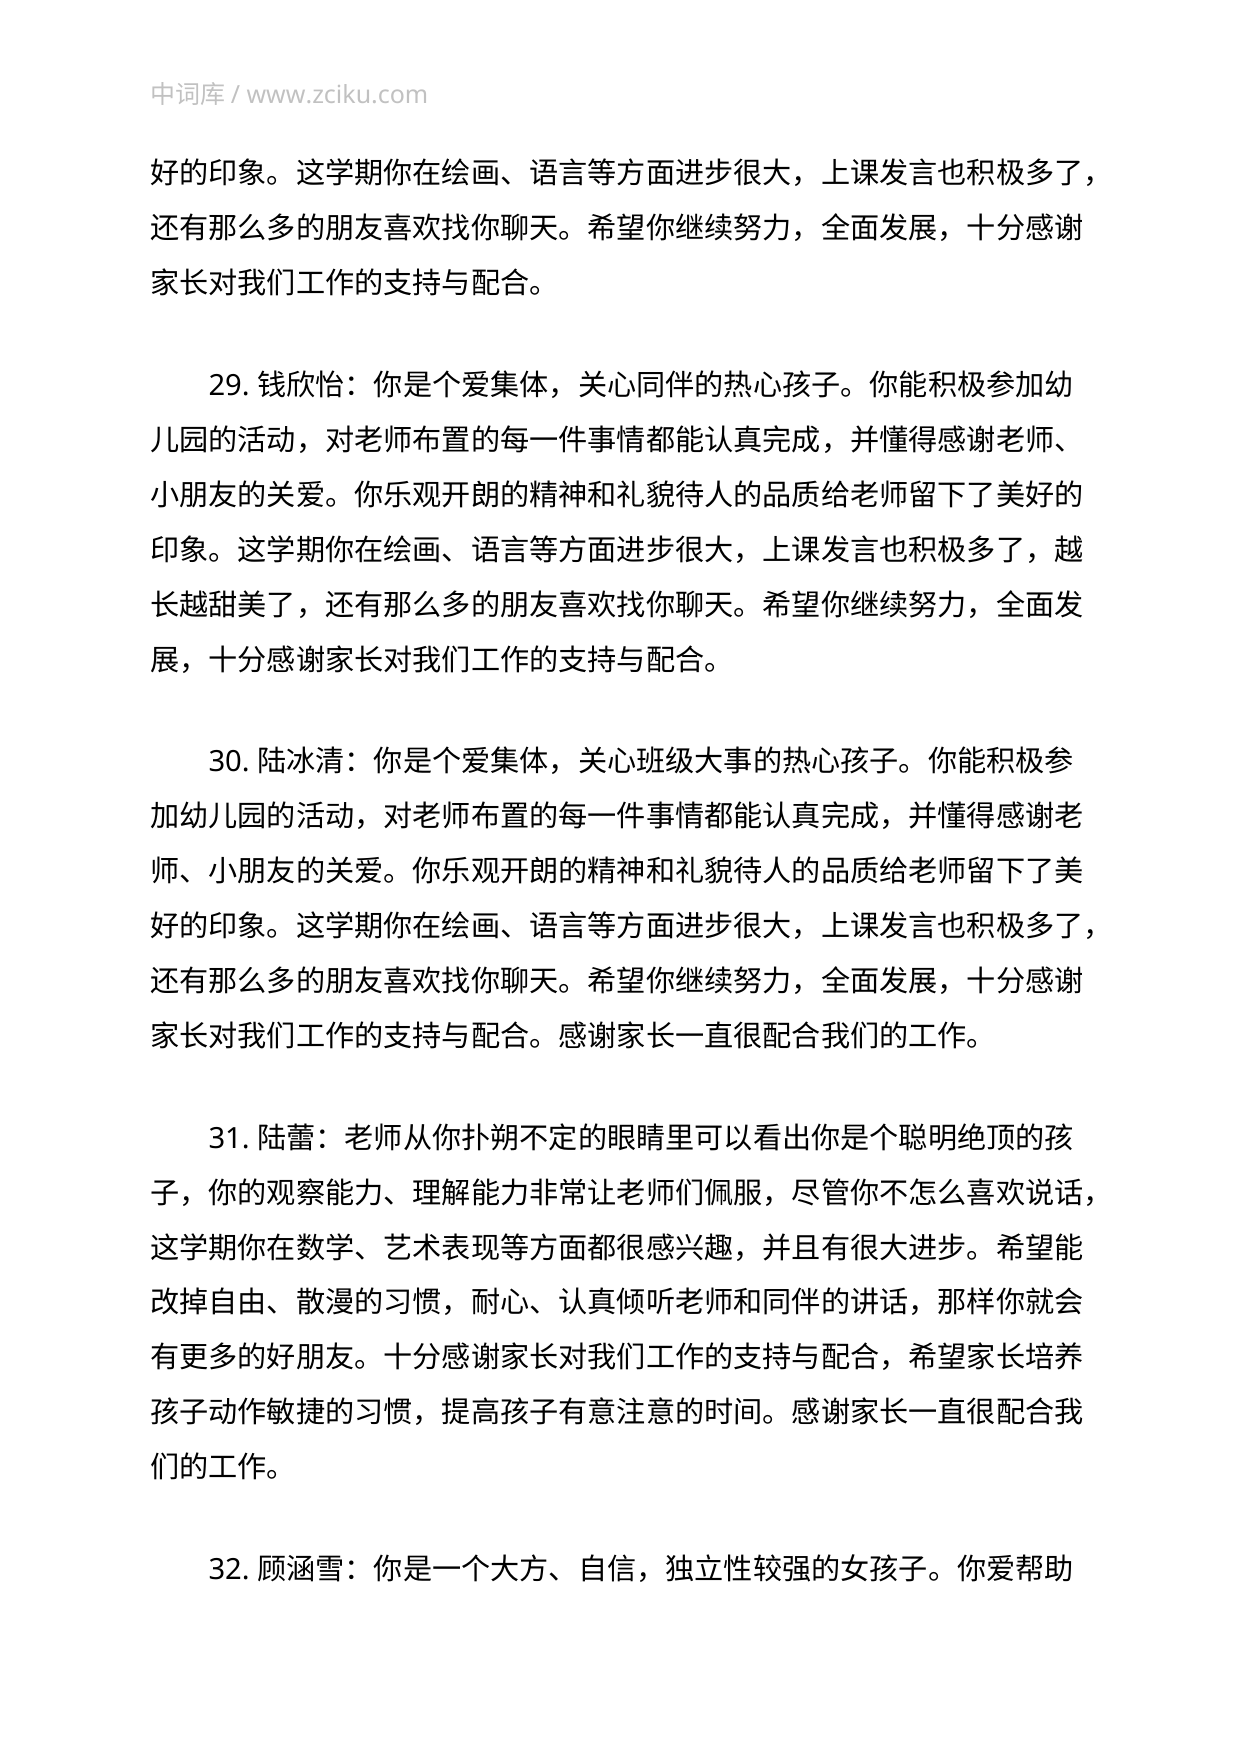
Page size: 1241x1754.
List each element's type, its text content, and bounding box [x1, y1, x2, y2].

text 31. 陆蕾：老师从你扑朔不定的眼睛里可以看出你是个聪明绝顶的孩子，你的观察能力、理解能力非常让老师们佩服，尽管你不怎么喜欢说话，这学期你在数学、艺术表现等方面都很感兴趣，并且有很大进步。希望能改掉自由、散漫的习惯，耐心、认真倾听老师和同伴的讲话，那样你就会有更多的好朋友。十分感谢家长对我们工作的支持与配合，希望家长培养孩子动作敏捷的习惯，提高孩子有意注意的时间。感谢家长一直很配合我们的工作。 [150, 1114, 1090, 1486]
text 30. 陆冰清：你是个爱集体，关心班级大事的热心孩子。你能积极参加幼儿园的活动，对老师布置的每一件事情都能认真完成，并懂得感谢老师、小朋友的关爱。你乐观开朗的精神和礼貌待人的品质给老师留下了美好的印象。这学期你在绘画、语言等方面进步很大，上课发言也积极多了，还有那么多的朋友喜欢找你聊天。希望你继续努力，全面发展，十分感谢家长对我们工作的支持与配合。感谢家长一直很配合我们的工作。 [150, 738, 1090, 1055]
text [150, 150, 1090, 302]
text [150, 1546, 1090, 1588]
text 29. 钱欣怡：你是个爱集体，关心同伴的热心孩子。你能积极参加幼儿园的活动，对老师布置的每一件事情都能认真完成，并懂得感谢老师、小朋友的关爱。你乐观开朗的精神和礼貌待人的品质给老师留下了美好的印象。这学期你在绘画、语言等方面进步很大，上课发言也积极多了，越长越甜美了，还有那么多的朋友喜欢找你聊天。希望你继续努力，全面发展，十分感谢家长对我们工作的支持与配合。 [150, 362, 1090, 678]
